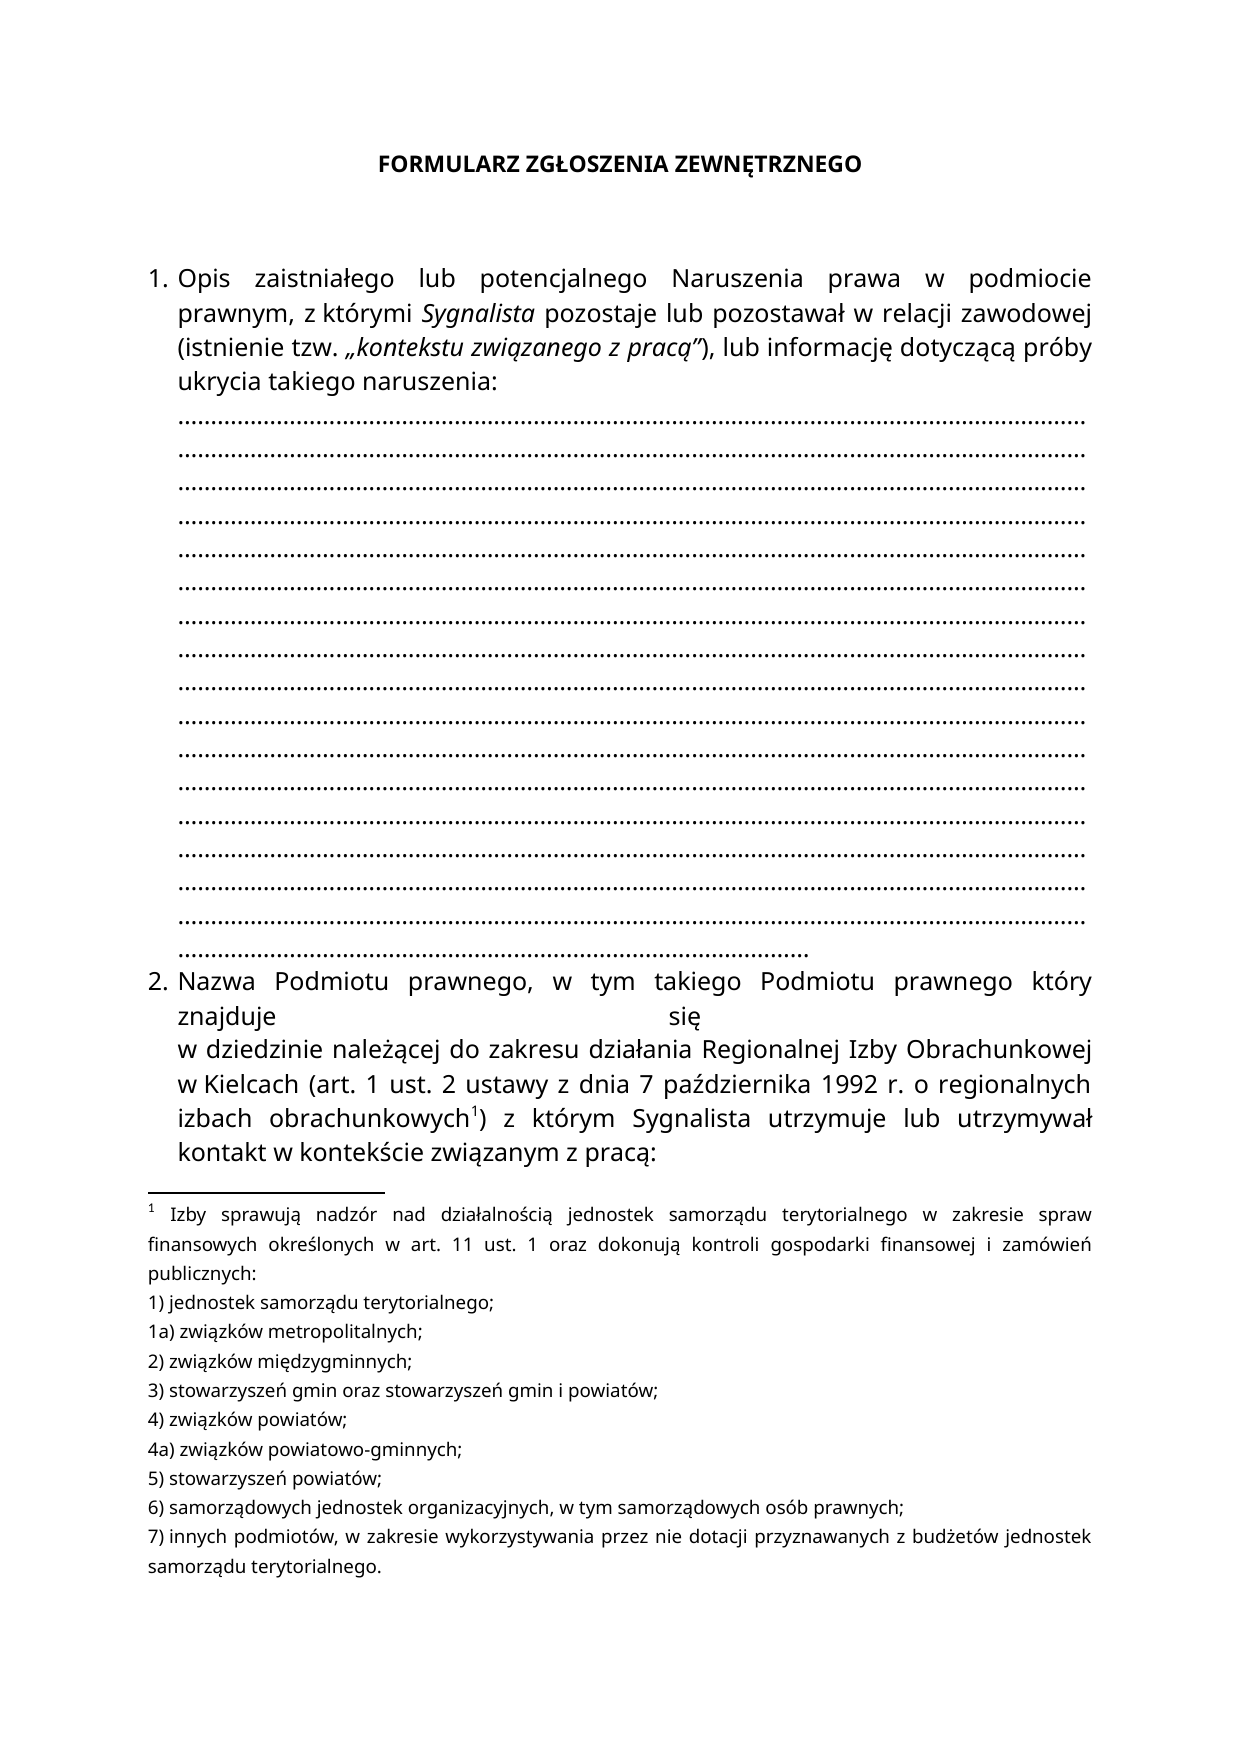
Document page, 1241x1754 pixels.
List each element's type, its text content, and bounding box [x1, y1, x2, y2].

list Nazwa Podmiotu prawnego, w tym takiego Podmiotu prawnego który znajduje się w dziedzinie należącej do zakresu działania Regionalnej Izby Obrachunkowej w Kielcach (art. 1 ust. 2 ustawy z dnia 7 października 1992 r. o regionalnych izbach obrachunkowych) z którym Sygnalista utrzymuje lub utrzymywał kontakt w kontekście związanym z pracą: [148, 964, 1093, 1168]
list Opis zaistniałego lub potencjalnego Naruszenia prawa w podmiocie prawnym, z którymi Sygnalista pozostaje lub pozostawał w relacji zawodowej (istnienie tzw. „kontekstu związanego z pracą”), lub informację dotyczącą próby ukrycia takiego naruszenia: [148, 261, 1093, 397]
text FORMULARZ ZGŁOSZENIA ZEWNĘTRZNEGO [148, 148, 1093, 179]
list ……………………………………………………………………………………………………………………………………………………………………………………………………………………………………………………………………………………………………………………………………………………………………………………………………………………………………………………………………………………………………………………………………………………………………………………………………………………………………………………………………………………………………………………………………………………………………………………………………………………………………………………………………………………………………………………………………………………………………………………………………………………………………………………………………………………………………………………………………………………………………………………………………………………………………………………………………………………………………………………………………………………………………………………………………………………………………………………………………………………………………………………………………………………………………………………………………………………………………………………………………………………………………………………………………………………………………………………………………………………………………………………………………………………………………………………………………………………………………………………………………………………………………………………………………………………………………………………………… [177, 397, 1093, 964]
